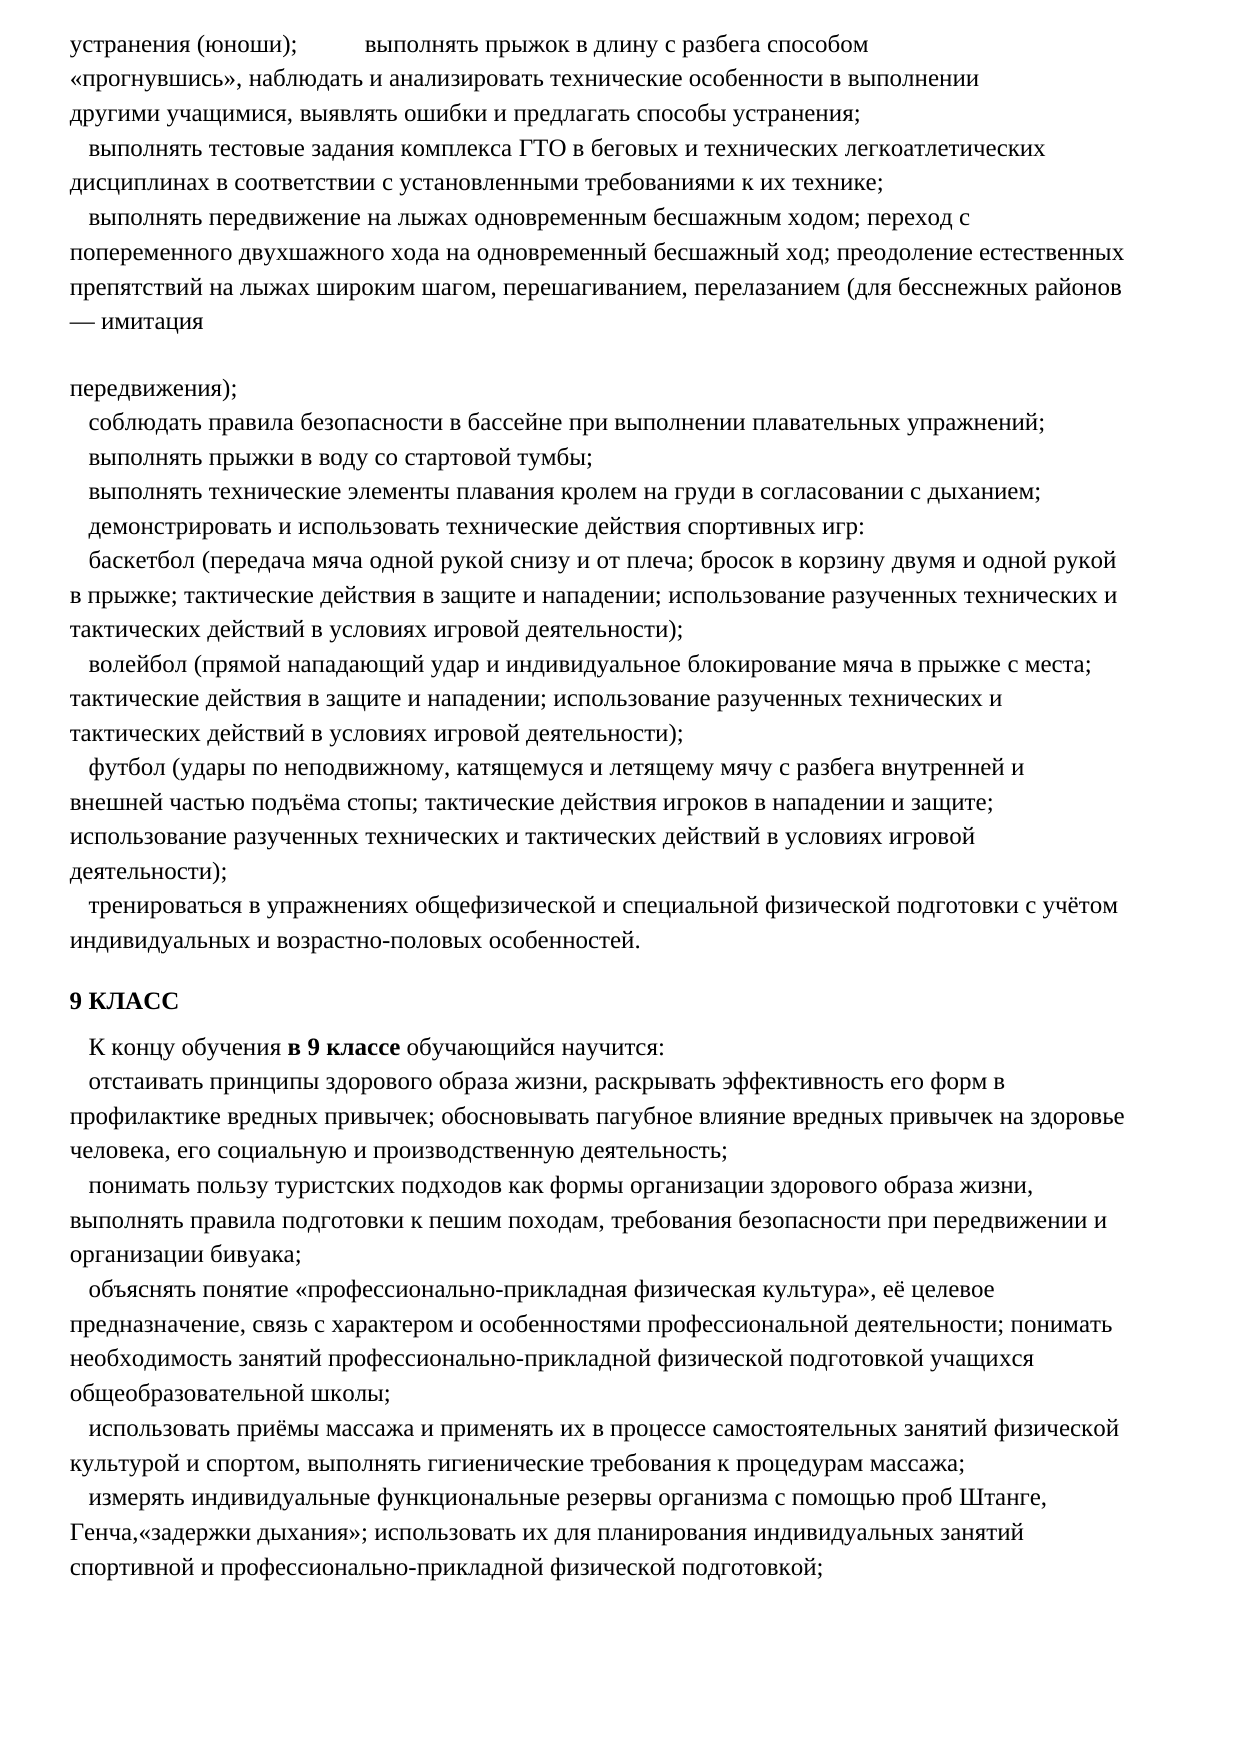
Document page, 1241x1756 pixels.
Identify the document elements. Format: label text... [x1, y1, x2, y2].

subtitle КЛАСС [69, 986, 1176, 1015]
text — имитация [69, 306, 1176, 335]
text тренироваться в упражнениях общефизической и специальной физической подготовки с учётом индивидуальных и возрастно-половых особенностей. [69, 890, 1176, 953]
text К концу обучения в 9 классе обучающийся научится: [88, 1032, 1176, 1060]
text футбол (удары по неподвижному, катящемуся и летящему мячу с разбега внутренней и внешней частью подъёма стопы; тактические действия игроков в нападении и защите; использование разученных технических и тактических действий в условиях игровой [69, 752, 1102, 850]
text предназначение, связь с характером и особенностями профессиональной деятельности; понимать необходимость занятий профессионально-прикладной физической подготовкой учащихся общеобразовательной школы; [69, 1309, 1115, 1407]
text соблюдать правила безопасности в бассейне при выполнении плавательных упражнений; выполнять прыжки в воду со стартовой тумбы; [88, 407, 1132, 471]
text деятельности); [69, 856, 1176, 884]
text устранения (юноши); выполнять прыжок в длину с разбега способом «прогнувшись», наблюдать и анализировать технические особенности в выполнении другими учащимися, выявлять ошибки и предлагать способы устранения; [69, 29, 1047, 127]
text волейбол (прямой нападающий удар и индивидуальное блокирование мяча в прыжке с места; тактические действия в защите и нападении; использование разученных технических и тактических действий в условиях игровой деятельности); [69, 649, 1132, 747]
text выполнять передвижение на лыжах одновременным бесшажным ходом; переход с попеременного двухшажного хода на одновременный бесшажный ход; преодоление естественных препятствий на лыжах широким шагом, перешагиванием, перелазанием (для бесснежных районов [69, 202, 1132, 300]
text понимать пользу туристских подходов как формы организации здорового образа жизни, выполнять правила подготовки к пешим походам, требования безопасности при передвижении и организации бивуака; [69, 1170, 1132, 1268]
text передвижения); [69, 373, 1176, 402]
text баскетбол (передача мяча одной рукой снизу и от плеча; бросок в корзину двумя и одной рукой в прыжке; тактические действия в защите и нападении; использование разученных технических и тактических действий в условиях игровой деятельности); [69, 546, 1117, 643]
text выполнять тестовые задания комплекса ГТО в беговых и технических легкоатлетических дисциплинах в соответствии с установленными требованиями к их технике; [69, 133, 1176, 196]
text выполнять технические элементы плавания кролем на груди в согласовании с дыханием; демонстрировать и использовать технические действия спортивных игр: [88, 476, 1176, 540]
text отстаивать принципы здорового образа жизни, раскрывать эффективность его форм в профилактике вредных привычек; обосновывать пагубное влияние вредных привычек на здоровье человека, его социальную и производственную деятельность; [69, 1066, 1154, 1164]
text использовать приёмы массажа и применять их в процессе самостоятельных занятий физической культурой и спортом, выполнять гигиенические требования к процедурам массажа; [69, 1413, 1176, 1476]
text измерять индивидуальные функциональные резервы организма с помощью проб Штанге, Генча,«задержки дыхания»; использовать их для планирования индивидуальных занятий спортивной и профессионально-прикладной физической подготовкой; [69, 1482, 1132, 1580]
text объяснять понятие «профессионально-прикладная физическая культура», её целевое [88, 1274, 1176, 1303]
